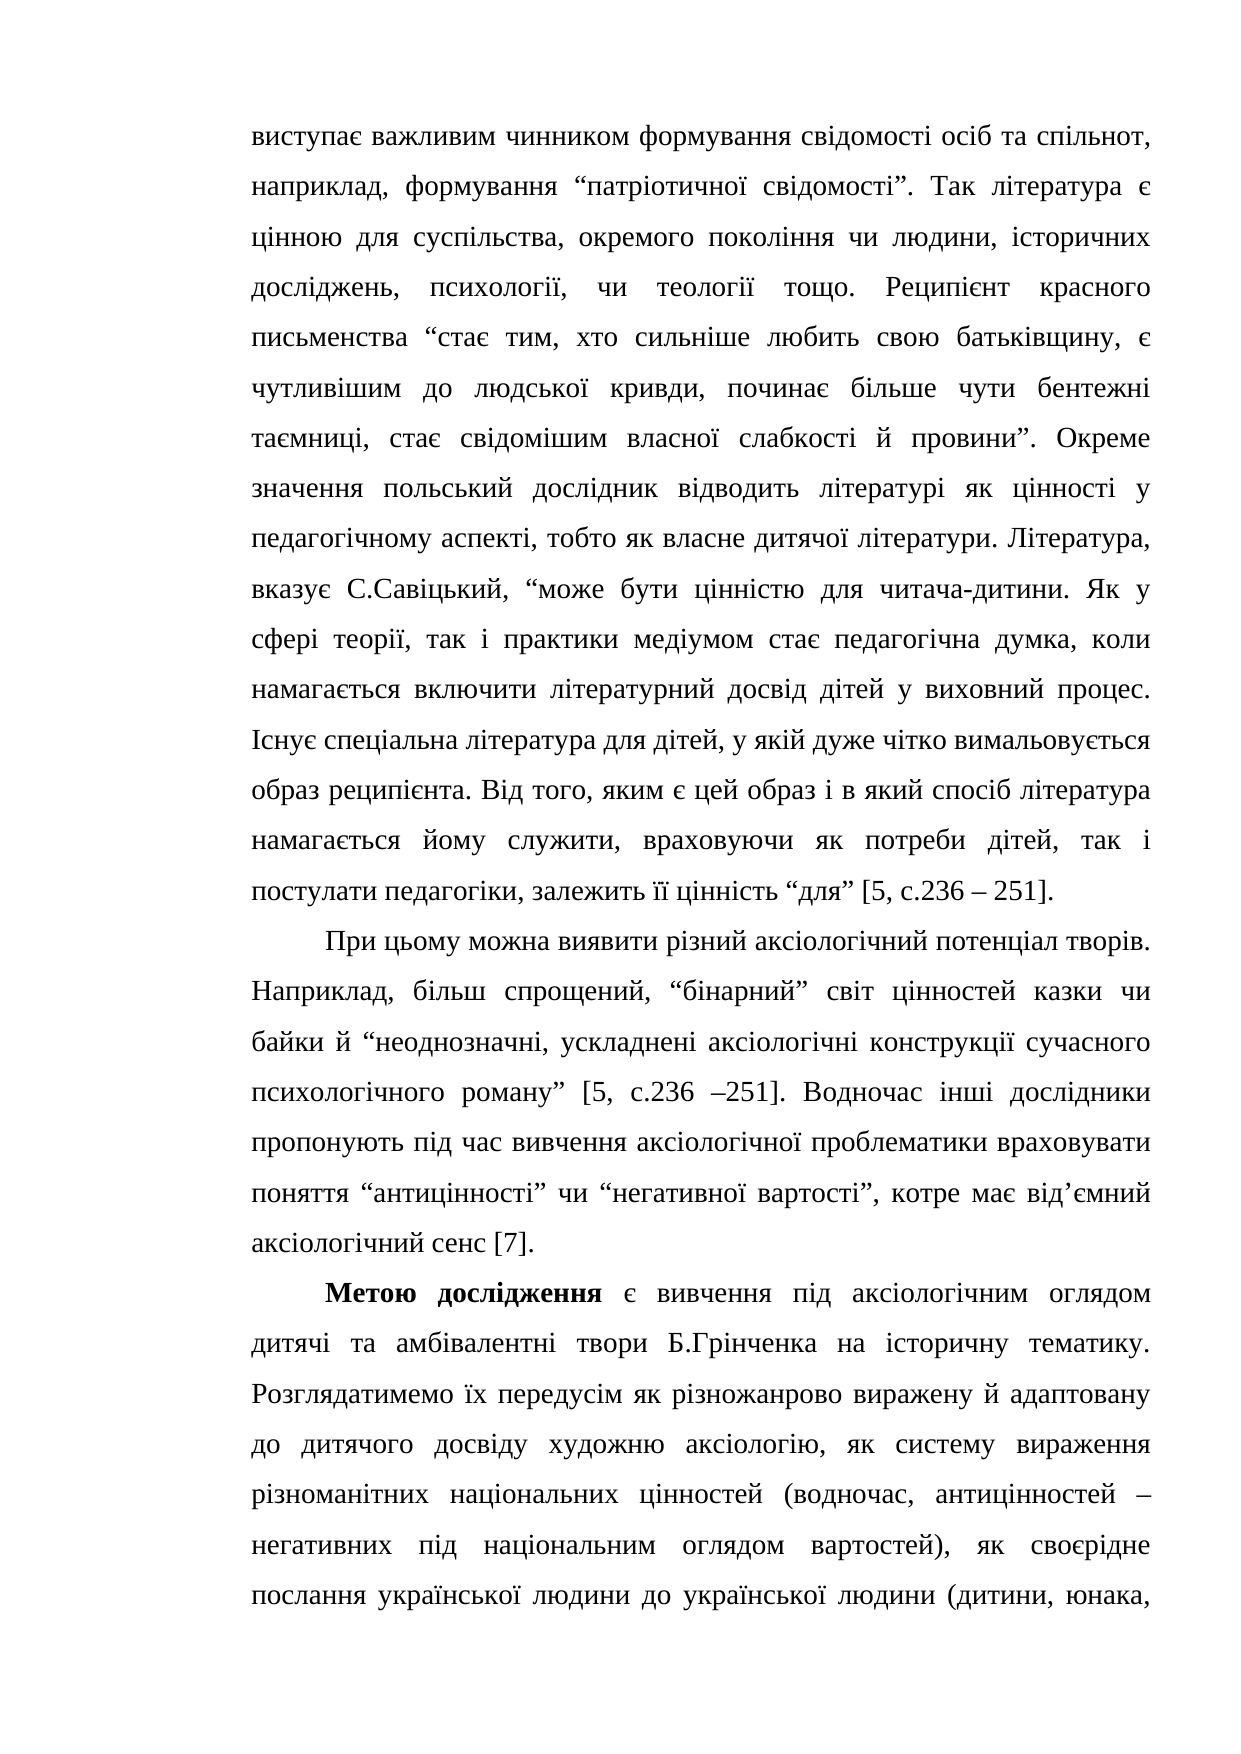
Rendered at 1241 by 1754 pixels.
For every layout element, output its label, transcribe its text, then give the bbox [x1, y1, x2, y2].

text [251, 118, 1152, 906]
text При цьому можна виявити різний аксіологічний потенціал творів. Наприклад, більш спрощений, “бінарний” світ цінностей казки чи байки й “неоднозначні, ускладнені аксіологічні конструкції сучасного психологічного роману” [5, с.236 –251]. Водночас інші дослідники пропонують під час вивчення аксіологічної проблематики враховувати поняття “антицінності” чи “негативної вартості”, котре має від’ємний аксіологічний сенс [7]. [251, 923, 1152, 1258]
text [251, 1275, 1152, 1611]
